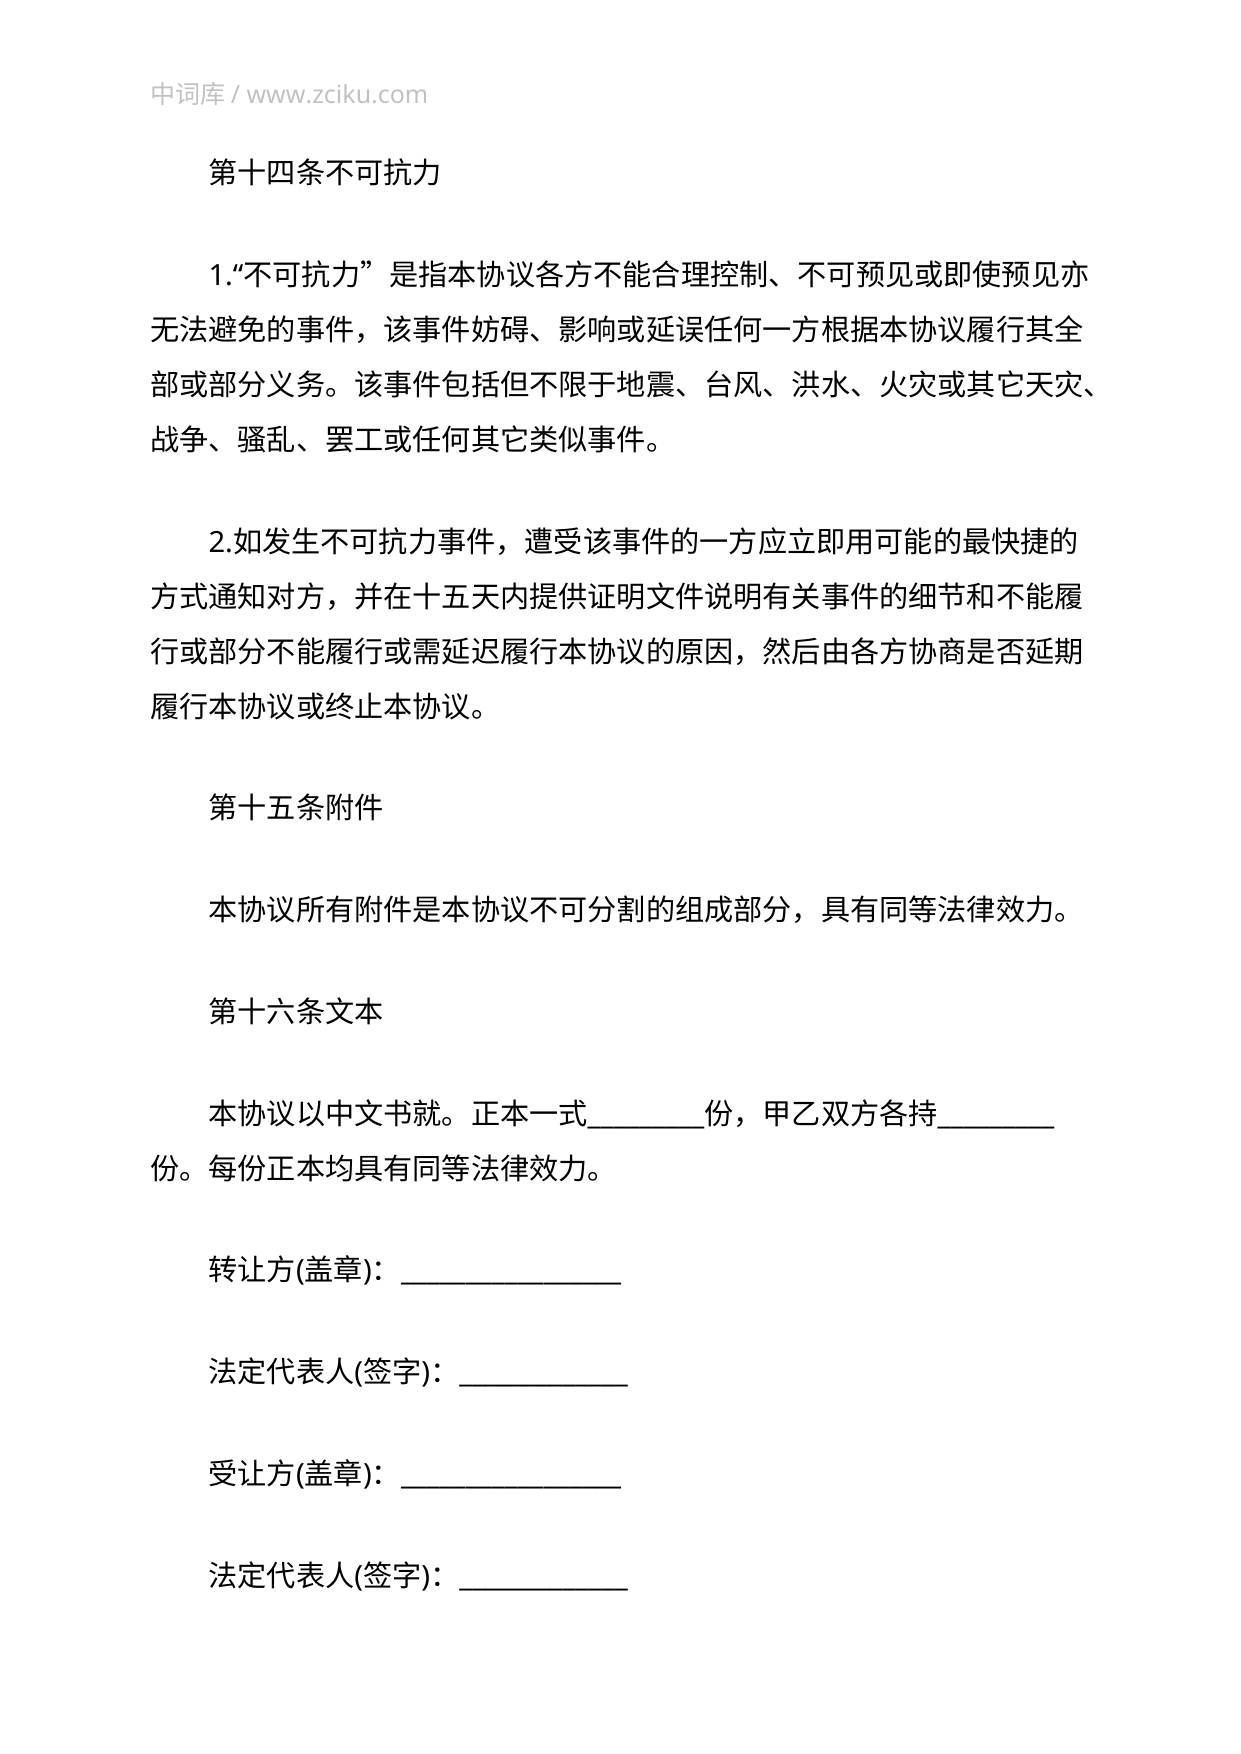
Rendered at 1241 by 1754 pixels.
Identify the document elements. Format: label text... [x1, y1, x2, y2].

text 本协议所有附件是本协议不可分割的组成部分，具有同等法律效力。 [150, 887, 1090, 929]
text 第十四条不可抗力 [150, 150, 1090, 192]
text 本协议以中文书就。正本一式_________份，甲乙双方各持_________ 份。每份正本均具有同等法律效力。 [150, 1090, 1090, 1187]
text 受让方(盖章)：_________________ [150, 1451, 1090, 1493]
text 转让方(盖章)：_________________ [150, 1247, 1090, 1289]
text 1.“不可抗力”是指本协议各方不能合理控制、不可预见或即使预见亦无法避免的事件，该事件妨碍、影响或延误任何一方根据本协议履行其全部或部分义务。该事件包括但不限于地震、台风、洪水、火灾或其它天灾、战争、骚乱、罢工或任何其它类似事件。 [150, 252, 1090, 459]
text 2.如发生不可抗力事件，遭受该事件的一方应立即用可能的最快捷的方式通知对方，并在十五天内提供证明文件说明有关事件的细节和不能履行或部分不能履行或需延迟履行本协议的原因，然后由各方协商是否延期履行本协议或终止本协议。 [150, 518, 1090, 725]
text 法定代表人(签字)：_____________ [150, 1349, 1090, 1391]
text 第十五条附件 [150, 785, 1090, 827]
text 法定代表人(签字)：_____________ [150, 1553, 1090, 1595]
text 第十六条文本 [150, 988, 1090, 1031]
